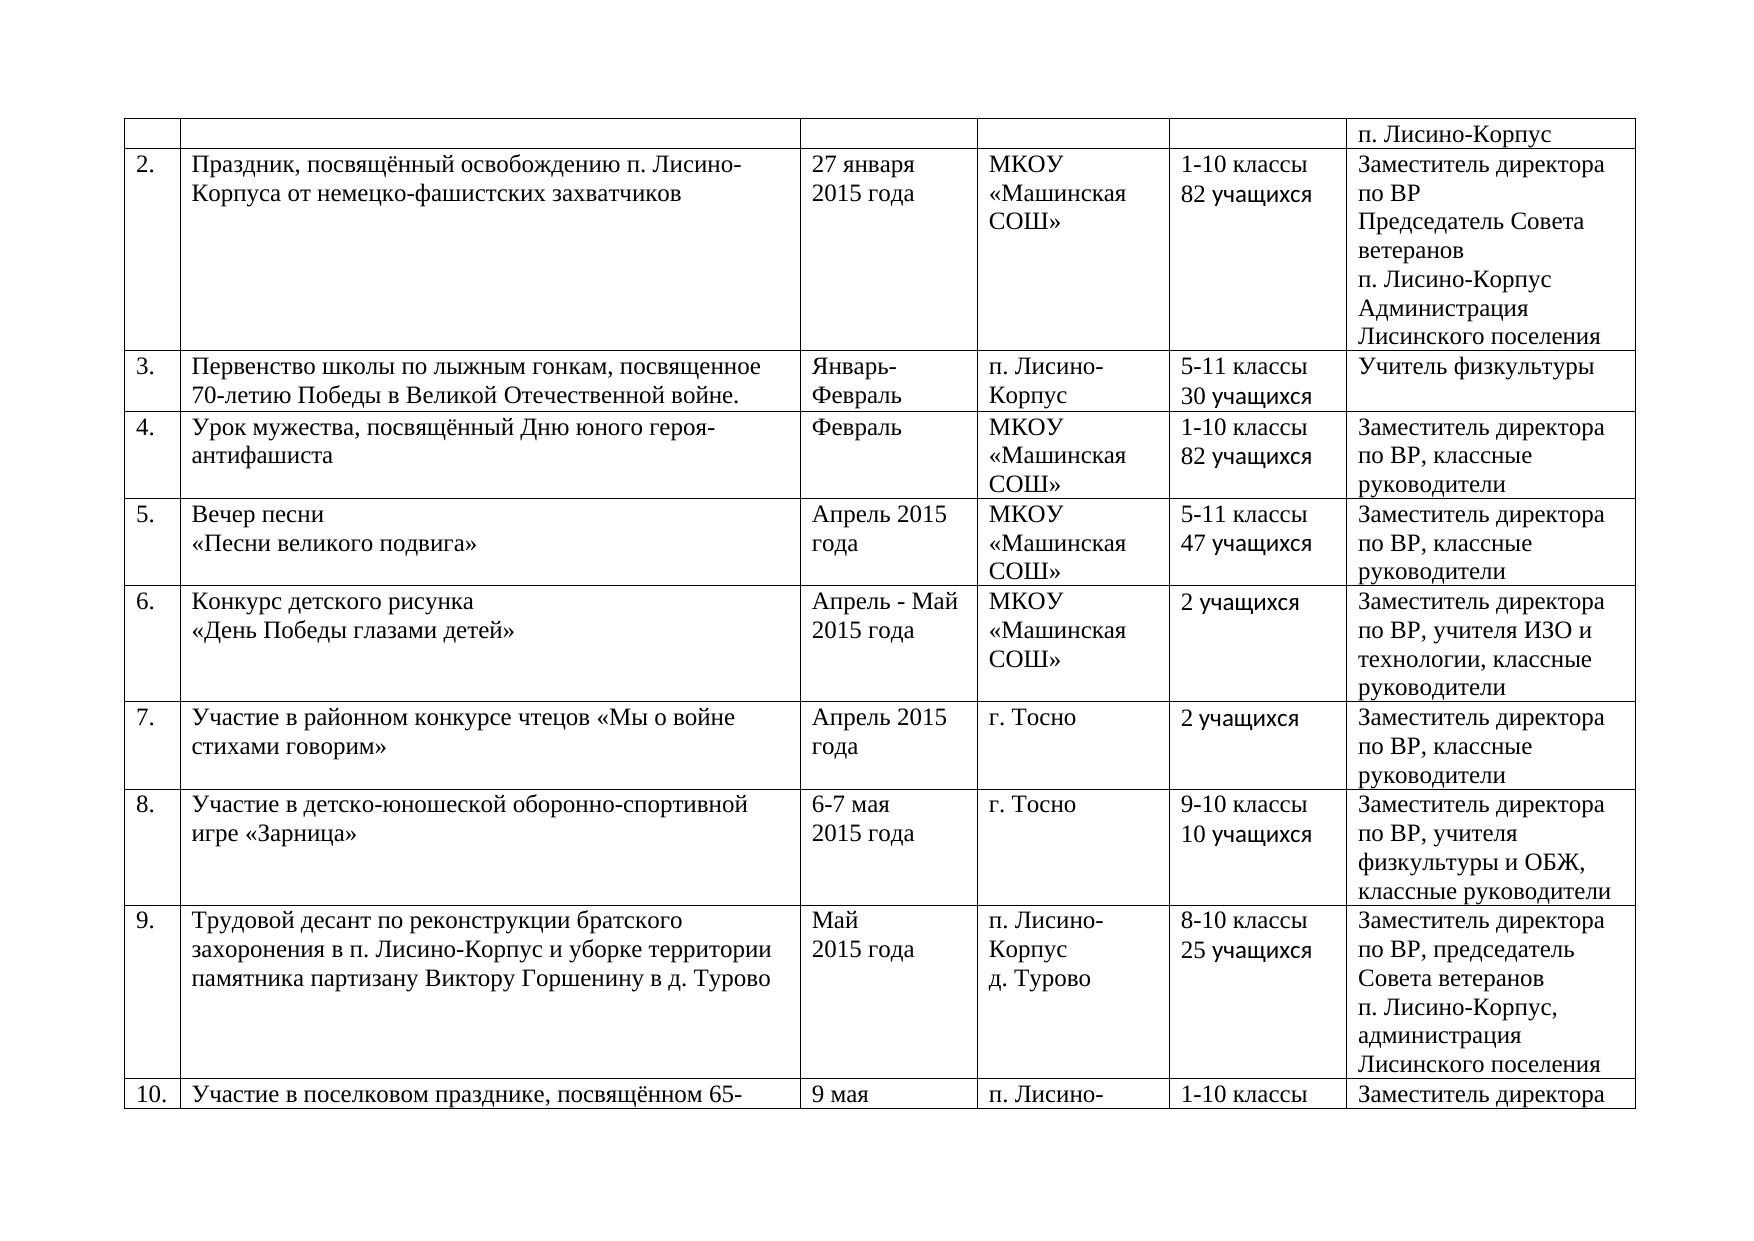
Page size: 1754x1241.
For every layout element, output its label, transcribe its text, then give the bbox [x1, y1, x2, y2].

table_cell 5. [125, 499, 180, 585]
table_cell 5-11 классы 47 учащихся [1170, 499, 1346, 585]
table_cell 27 января 2015 года [801, 149, 977, 350]
table_cell 6-7 мая 2015 года [801, 790, 977, 904]
table_cell Заместитель директора по ВР, классные руководители [1347, 702, 1635, 788]
table_cell Февраль [801, 412, 977, 498]
table_cell Заместитель директора по ВР, классные руководители [1347, 499, 1635, 585]
table_cell п. Лисино-Корпус [978, 351, 1169, 411]
table_cell г. Тосно [978, 702, 1169, 788]
table_cell Первенство школы по лыжным гонкам, посвященное 70-летию Победы в Великой Отечественной войне. [181, 351, 800, 411]
table_cell Заместитель директора по ВР, учителя ИЗО и технологии, классные руководители [1347, 586, 1635, 701]
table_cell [1170, 1079, 1346, 1108]
table_cell 7. [125, 702, 180, 788]
table_cell Участие в районном конкурсе чтецов «Мы о войне стихами говорим» [181, 702, 800, 788]
table_cell 6. [125, 586, 180, 701]
table_cell 2. [125, 149, 180, 350]
table_cell Трудовой десант по реконструкции братского захоронения в п. Лисино-Корпус и уборке территории памятника партизану Виктору Горшенину в д. Турово [181, 906, 800, 1078]
table_cell п. Лисино-Корпус [978, 1079, 1169, 1108]
table_cell 1. [125, 119, 180, 148]
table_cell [1347, 1079, 1635, 1108]
table_cell 3. [125, 351, 180, 411]
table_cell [1170, 119, 1346, 148]
table_cell МКОУ «Машинская СОШ» [978, 412, 1169, 498]
table_cell МКОУ «Машинская СОШ» [978, 499, 1169, 585]
table_cell 9-10 классы 10 учащихся [1170, 790, 1346, 904]
table_cell Заместитель директора по ВР Председатель Совета ветеранов п. Лисино-Корпус Администрация Лисинского поселения [1347, 149, 1635, 350]
table_cell МКОУ «Машинская СОШ» [978, 586, 1169, 701]
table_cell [1347, 119, 1635, 148]
table_cell 2 учащихся [1170, 702, 1346, 788]
table_cell Апрель 2015 года [801, 702, 977, 788]
table_cell Учитель физкультуры [1347, 351, 1635, 411]
table_cell Праздник, посвящённый освобождению п. Лисино-Корпуса от немецко-фашистских захватчиков [181, 149, 800, 350]
table_cell Январь-Февраль [801, 351, 977, 411]
table_cell Конкурс детского рисунка «День Победы глазами детей» [181, 586, 800, 701]
table_cell Урок мужества, посвящённый Дню юного героя-антифашиста [181, 412, 800, 498]
table_cell 4. [125, 412, 180, 498]
table_cell Апрель - Май 2015 года [801, 586, 977, 701]
table_cell г. Тосно [978, 790, 1169, 904]
table_cell 5-11 классы 30 учащихся [1170, 351, 1346, 411]
table_cell Апрель 2015 года [801, 499, 977, 585]
table_cell Заместитель директора по ВР, классные руководители [1347, 412, 1635, 498]
table_cell Участие в детско-юношеской оборонно-спортивной игре «Зарница» [181, 790, 800, 904]
table_cell 8. [125, 790, 180, 904]
table_cell 8-10 классы 25 учащихся [1170, 906, 1346, 1078]
table_cell Заместитель директора по ВР, председатель Совета ветеранов п. Лисино-Корпус, администрация Лисинского поселения [1347, 906, 1635, 1078]
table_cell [978, 119, 1169, 148]
table_cell 9. [125, 906, 180, 1078]
table_cell 10. [125, 1079, 180, 1108]
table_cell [801, 119, 977, 148]
table_cell 9 мая 2015 года [801, 1079, 977, 1108]
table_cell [181, 119, 800, 148]
table_cell МКОУ «Машинская СОШ» [978, 149, 1169, 350]
table_cell Вечер песни «Песни великого подвига» [181, 499, 800, 585]
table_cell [181, 1079, 800, 1108]
table_cell Заместитель директора по ВР, учителя физкультуры и ОБЖ, классные руководители [1347, 790, 1635, 904]
table_cell 2 учащихся [1170, 586, 1346, 701]
table_cell Май 2015 года [801, 906, 977, 1078]
table_cell 1-10 классы 82 учащихся [1170, 149, 1346, 350]
table_cell 1-10 классы 82 учащихся [1170, 412, 1346, 498]
table_cell п. Лисино-Корпус д. Турово [978, 906, 1169, 1078]
